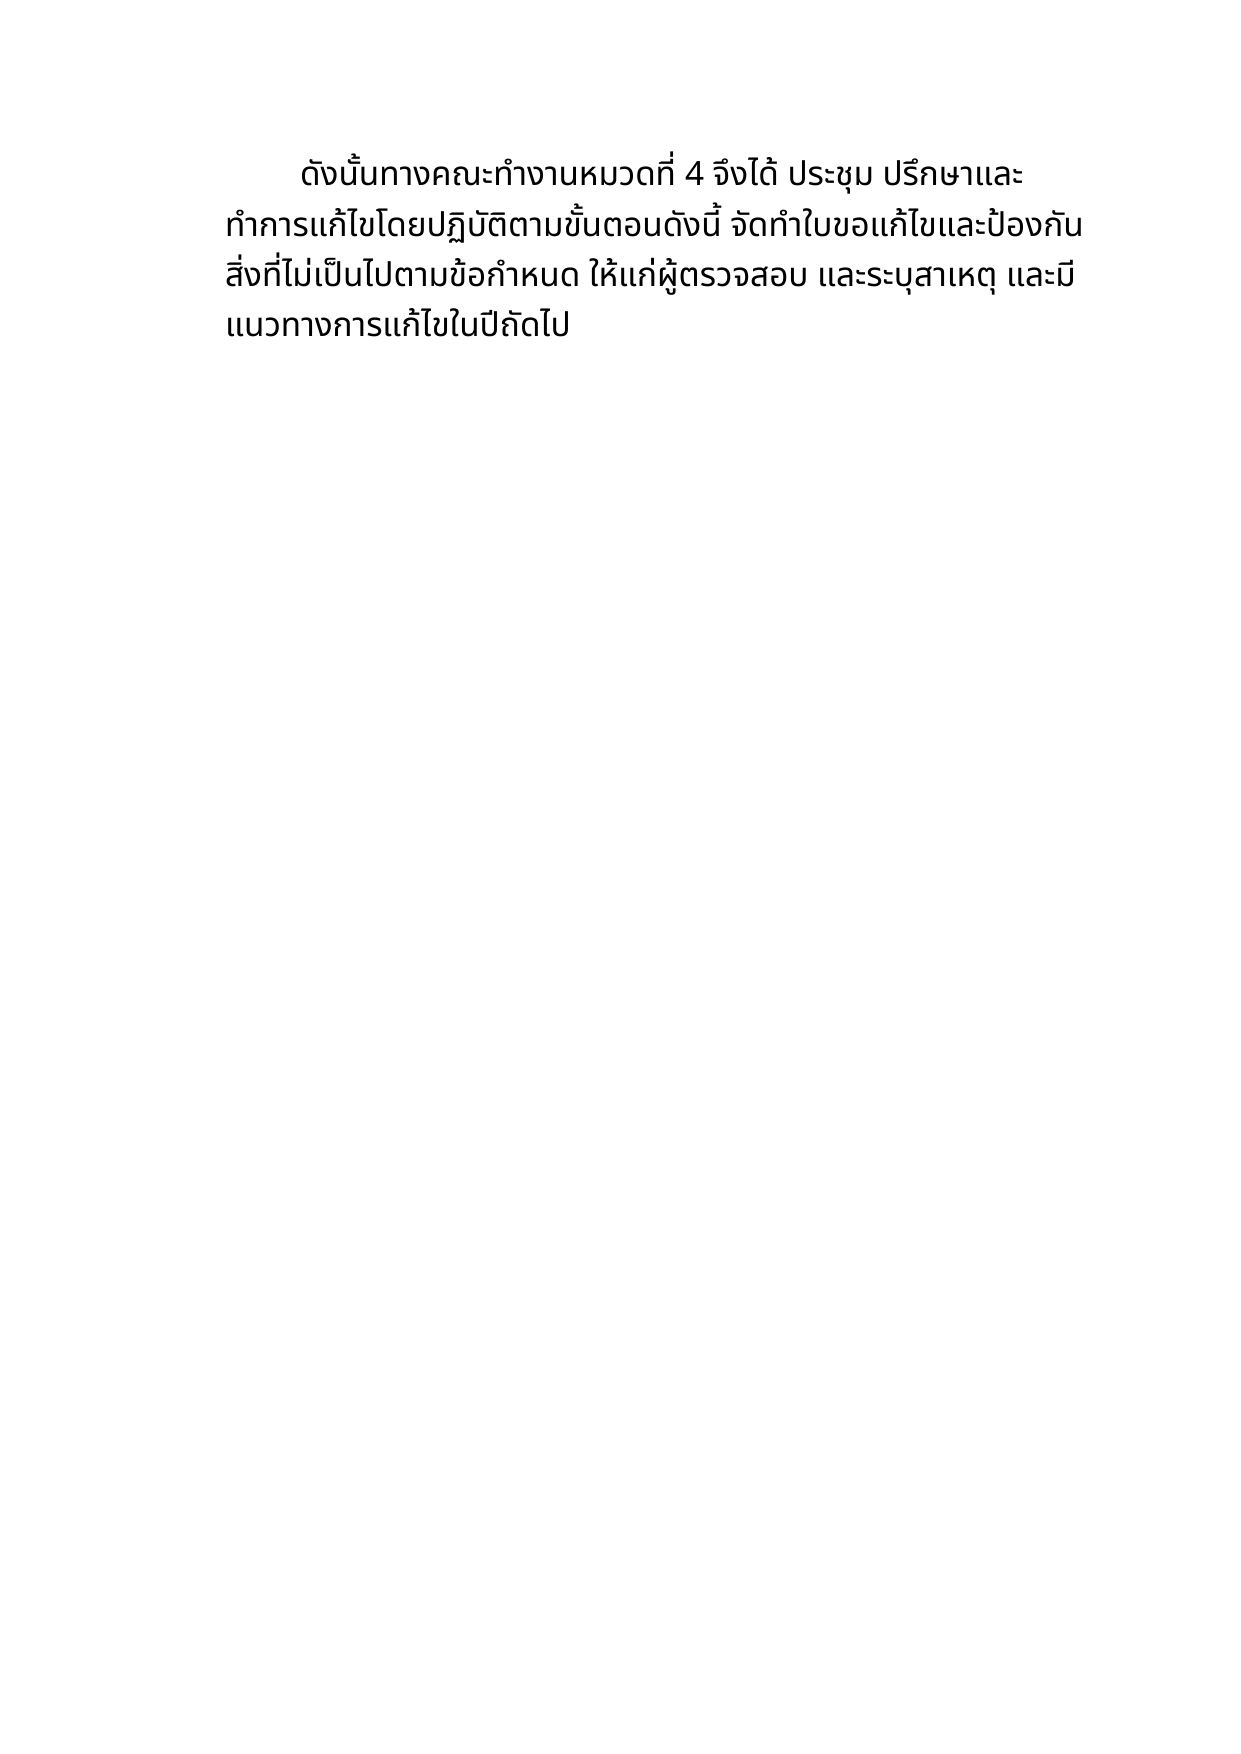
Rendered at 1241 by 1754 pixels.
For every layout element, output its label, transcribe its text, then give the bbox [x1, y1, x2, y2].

list ดังนั้นทางคณะทำงานหมวดที่ 4 จึงได้ ประชุม ปรึกษาและทำการแก้ไขโดยปฏิบัติตามขั้นตอนดังนี้ จัดทำใบขอแก้ไขและป้องกันสิ่งที่ไม่เป็นไปตามข้อกำหนด ให้แก่ผู้ตรวจสอบ และระบุสาเหตุ และมีแนวทางการแก้ไขในปีถัดไป [225, 150, 1090, 352]
